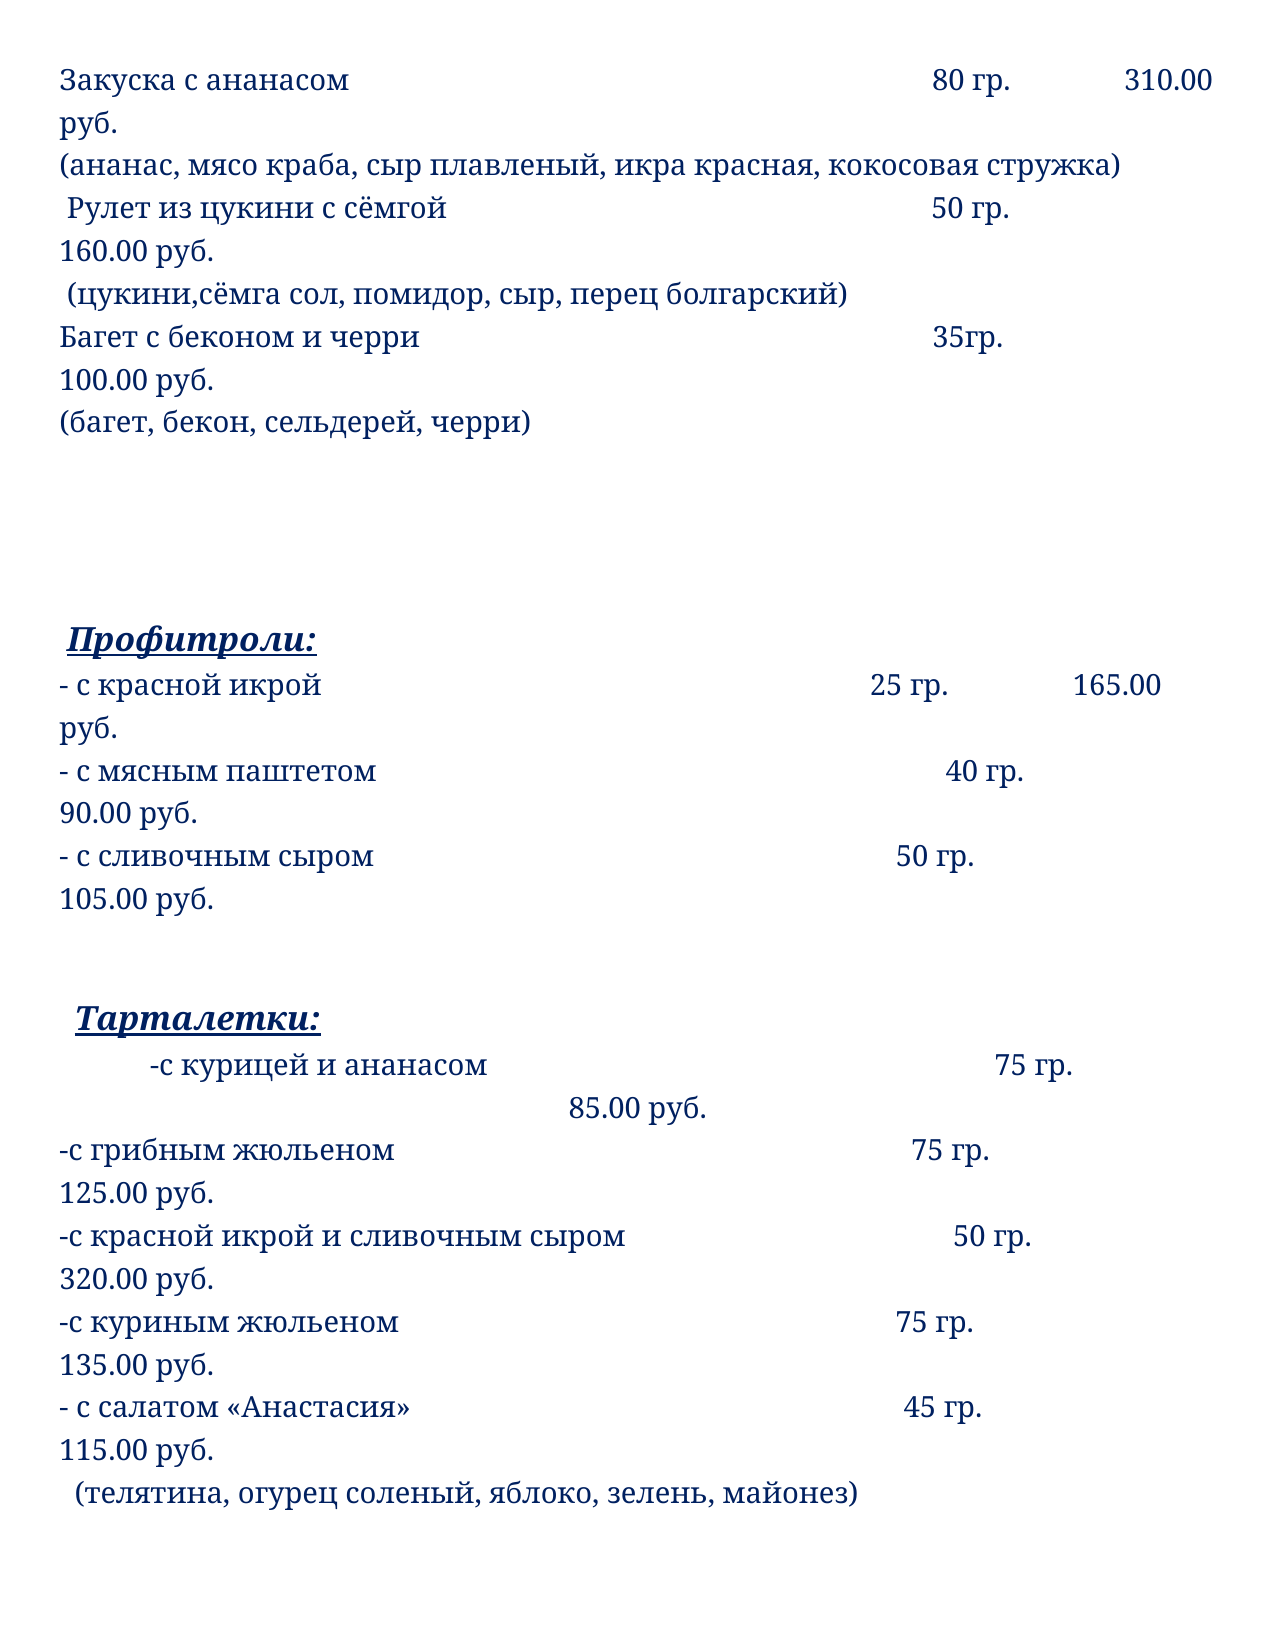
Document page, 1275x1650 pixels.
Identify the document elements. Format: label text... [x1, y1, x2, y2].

text (багет, бекон, сельдерей, черри) [59, 402, 1216, 441]
text - с красной икрой 25 гр. 165.00 руб. [59, 664, 1216, 747]
text (телятина, огурец соленый, яблоко, зелень, майонез) [59, 1472, 1216, 1512]
text (цукини,сёмга сол, помидор, сыр, перец болгарский) [59, 273, 1216, 313]
text Профитроли: [59, 615, 1216, 661]
text -с курицей и ананасом 75 гр. 85.00 руб. [59, 1044, 1216, 1127]
text - с мясным паштетом 40 гр. 90.00 руб. [59, 750, 1216, 832]
text Закуска с ананасом 80 гр. 310.00 руб. [59, 59, 1216, 142]
text Рулет из цукини с сёмгой 50 гр. 160.00 руб. [59, 187, 1216, 270]
text - с салатом «Анастасия» 45 гр. 115.00 руб. [59, 1387, 1216, 1469]
text -с куриным жюльеном 75 гр. 135.00 руб. [59, 1301, 1216, 1383]
text (ананас, мясо краба, сыр плавленый, икра красная, кокосовая стружка) [59, 145, 1216, 184]
text Багет с беконом и черри 35гр. 100.00 руб. [59, 316, 1216, 398]
text -с грибным жюльеном 75 гр. 125.00 руб. [59, 1130, 1216, 1212]
text - с сливочным сыром 50 гр. 105.00 руб. [59, 836, 1216, 918]
text Тарталетки: [59, 995, 1216, 1041]
text -с красной икрой и сливочным сыром 50 гр. 320.00 руб. [59, 1215, 1216, 1298]
